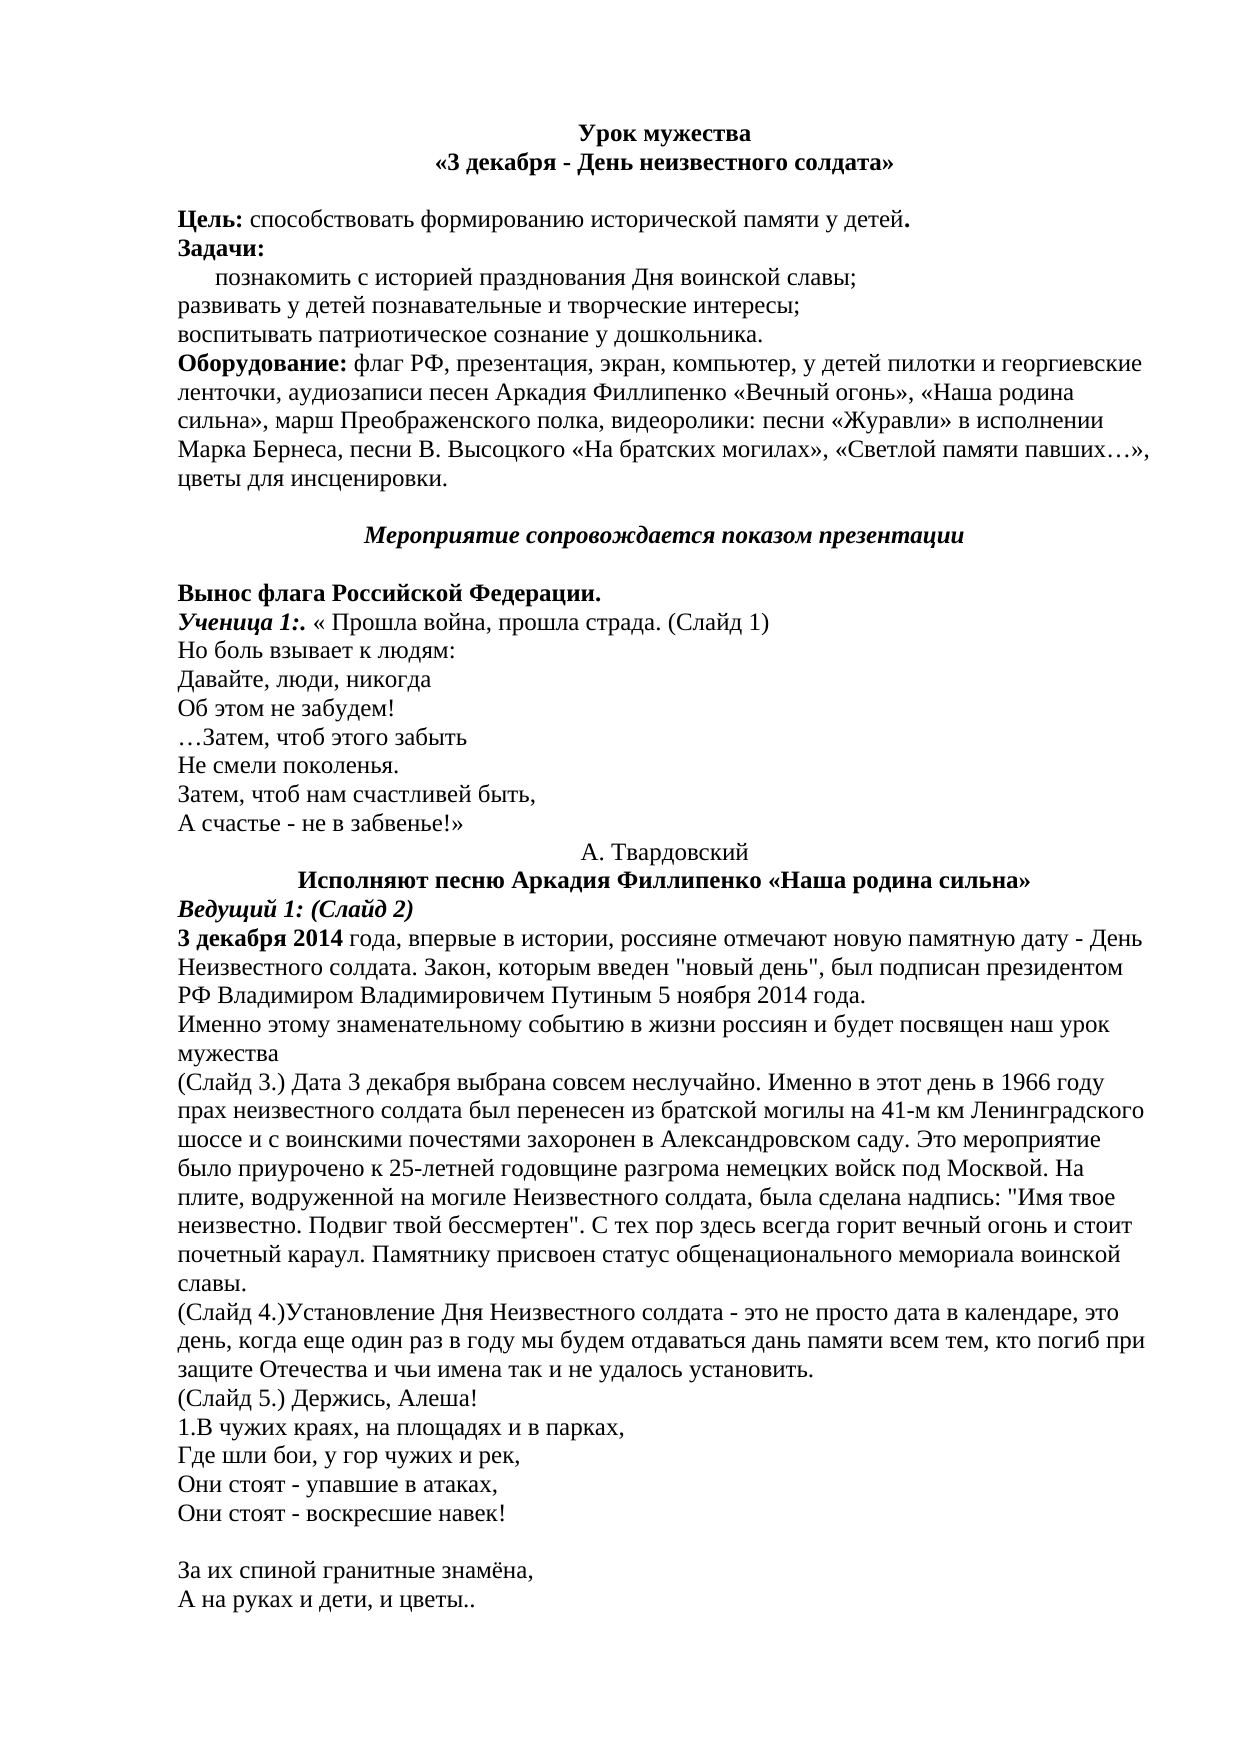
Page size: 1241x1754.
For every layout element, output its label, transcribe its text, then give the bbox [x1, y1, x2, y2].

text А на руках и дети, и цветы.. [177, 1584, 1152, 1613]
text А. Твардовский [177, 837, 1152, 866]
text За их спиной гранитные знамёна, [177, 1556, 1152, 1584]
text Затем, чтоб нам счастливей быть, [177, 779, 1152, 808]
text познакомить с историей празднования Дня воинской славы; [215, 262, 1152, 291]
text Об этом не забудем! [177, 693, 1152, 722]
text Именно этому знаменательному событию в жизни россиян и будет посвящен наш урок мужества [177, 1009, 1152, 1067]
text (Слайд 5.) Держись, Алеша! [177, 1383, 1152, 1412]
text А счастье - не в забвенье!» [177, 808, 1152, 837]
text Ведущий 1: (Слайд 2) [177, 894, 1152, 923]
text Оборудование: флаг РФ, презентация, экран, компьютер, у детей пилотки и георгиевские ленточки, аудиозаписи песен Аркадия Филлипенко «Вечный огонь», «Наша родина сильна», марш Преображенского полка, видеоролики: песни «Журавли» в исполнении Марка Бернеса, песни В. Высоцкого «На братских могилах», «Светлой памяти павших…», цветы для инсценировки. [177, 348, 1152, 492]
text Но боль взывает к людям: [177, 636, 1152, 664]
text (Слайд 4.)Установление Дня Неизвестного солдата - это не просто дата в календаре, это день, когда еще один раз в году мы будем отдаваться дань памяти всем тем, кто погиб при защите Отечества и чьи имена так и не удалось установить. [177, 1297, 1152, 1383]
text Исполняют песню Аркадия Филлипенко «Наша родина сильна» [177, 866, 1152, 894]
text 3 декабря 2014 года, впервые в истории, россияне отмечают новую памятную дату - День Неизвестного солдата. Закон, которым введен "новый день", был подписан президентом РФ Владимиром Владимировичем Путиным 5 ноября 2014 года. [177, 923, 1152, 1009]
text Они стоят - упавшие в атаках, [177, 1469, 1152, 1498]
text Давайте, люди, никогда [177, 664, 1152, 693]
text 1.В чужих краях, на площадях и в парках, [177, 1412, 1152, 1441]
text Урок мужества [177, 118, 1152, 147]
text Задачи: [177, 233, 1152, 262]
text Где шли бои, у гор чужих и рек, [177, 1441, 1152, 1469]
text Они стоят - воскресшие навек! [177, 1498, 1152, 1527]
text воспитывать патриотическое сознание у дошкольника. [177, 319, 1152, 348]
text (Слайд 3.) Дата 3 декабря выбрана совсем неслучайно. Именно в этот день в 1966 году прах неизвестного солдата был перенесен из братской могилы на 41-м км Ленинградского шоссе и с воинскими почестями захоронен в Александровском саду. Это мероприятие было приурочено к 25-летней годовщине разгрома немецких войск под Москвой. На плите, водруженной на могиле Неизвестного солдата, была сделана надпись: "Имя твое неизвестно. Подвиг твой бессмертен". С тех пор здесь всегда горит вечный огонь и стоит почетный караул. Памятнику присвоен статус общенационального мемориала воинской славы. [177, 1067, 1152, 1297]
text Мероприятие сопровождается показом презентации [177, 521, 1152, 578]
text Ученица 1:. « Прошла война, прошла страда. (Слайд 1) [177, 607, 1152, 636]
text …Затем, чтоб этого забыть [177, 722, 1152, 751]
text «3 декабря - День неизвестного солдата» [177, 147, 1152, 176]
text Не смели поколенья. [177, 751, 1152, 779]
text Цель: способствовать формированию исторической памяти у детей. [177, 204, 1152, 233]
text Вынос флага Российской Федерации. [177, 578, 1152, 607]
text развивать у детей познавательные и творческие интересы; [177, 291, 1152, 319]
